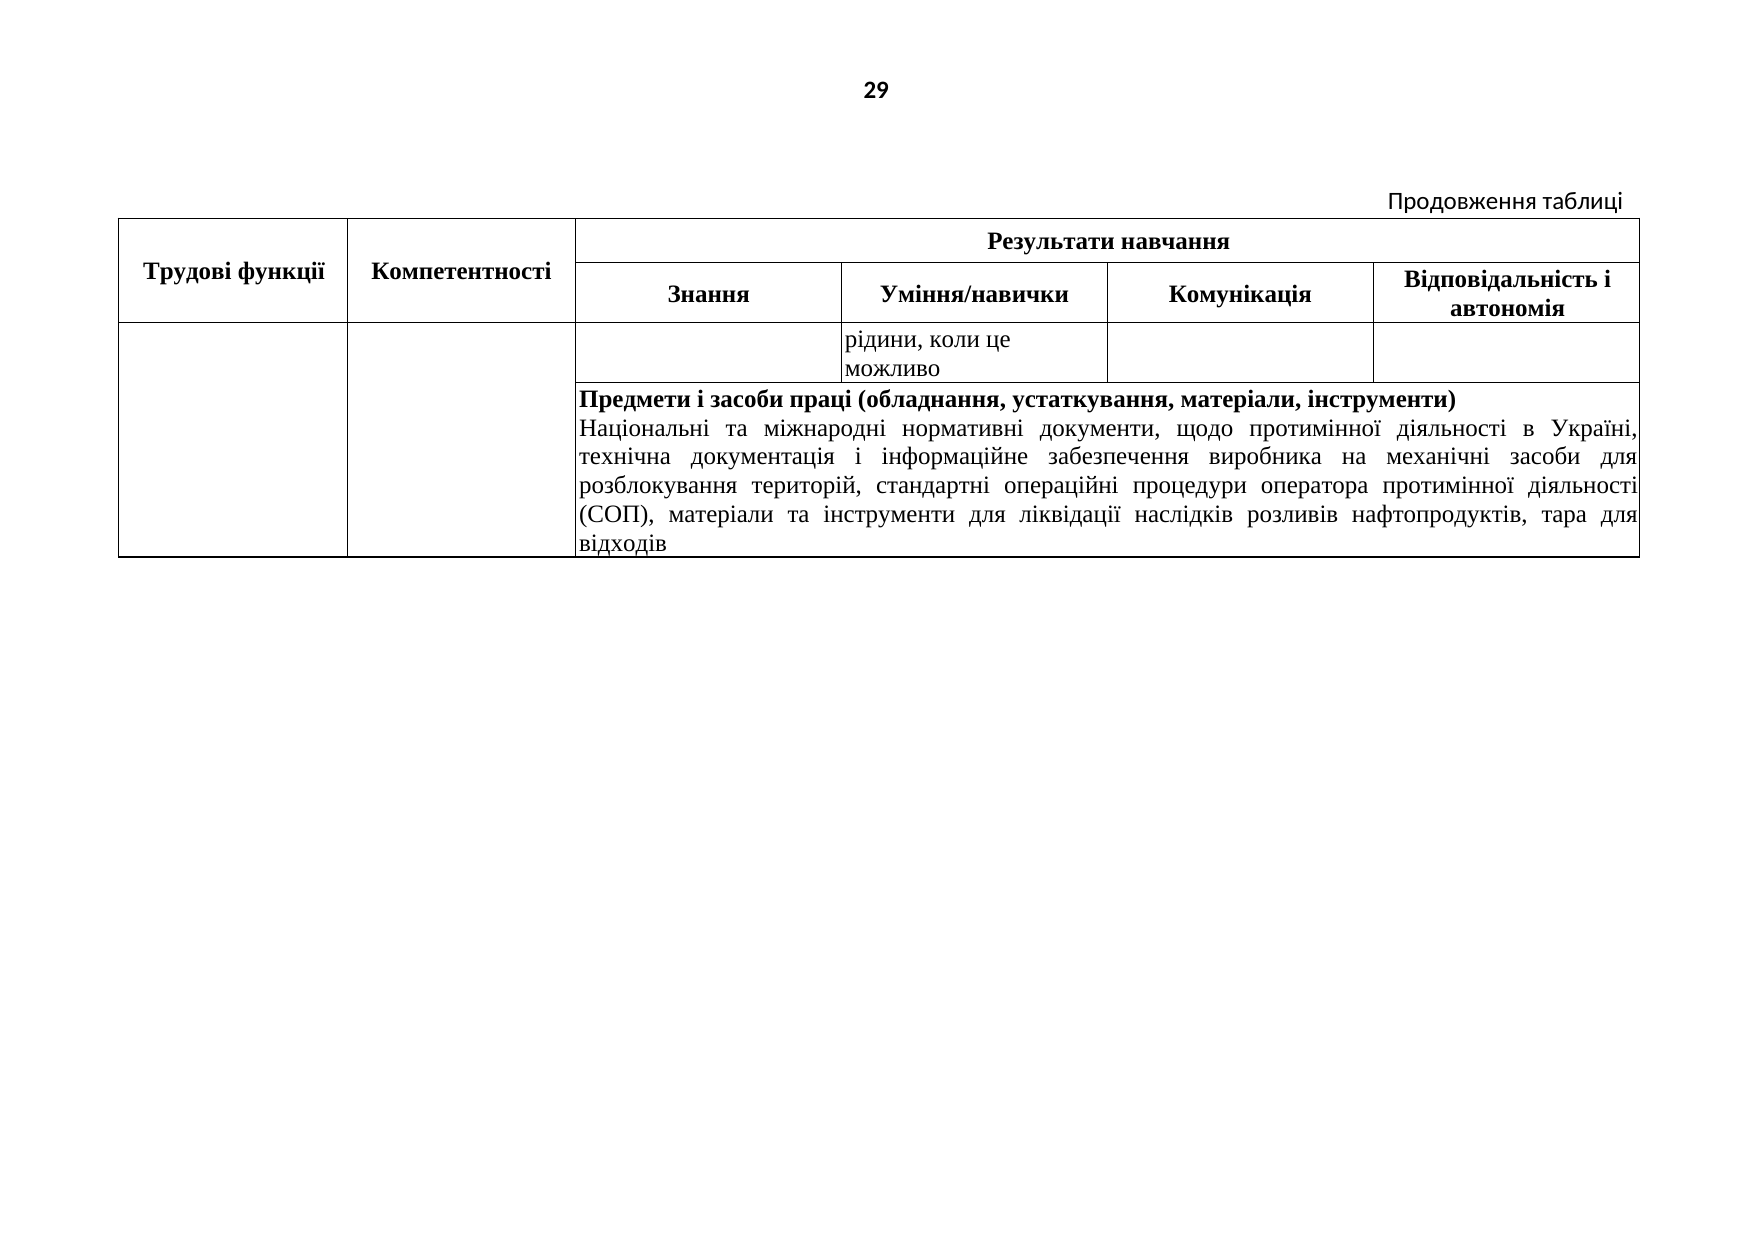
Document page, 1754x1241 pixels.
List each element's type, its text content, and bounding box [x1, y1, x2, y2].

table_cell Знання [576, 263, 841, 322]
table_cell Уміння/навички [842, 263, 1107, 322]
table_cell Предмети і засоби праці (обладнання, устаткування, матеріали, інструменти) Національні та міжнародні нормативні документи, щодо протимінної діяльності в Україні, технічна документація і інформаційне забезпечення виробника на механічні засоби для розблокування територій, стандартні операційні процедури оператора протимінної діяльності (СОП), матеріали та інструменти для ліквідації наслідків розливів нафтопродуктів, тара для відходів [576, 383, 1639, 556]
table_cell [1108, 323, 1373, 382]
table_header Трудові функції [119, 219, 347, 322]
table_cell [576, 323, 841, 382]
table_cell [348, 323, 575, 556]
table_header Результати навчання [576, 219, 1639, 262]
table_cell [1374, 323, 1639, 382]
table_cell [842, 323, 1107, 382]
table_header Компетентності [348, 219, 575, 322]
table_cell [119, 323, 347, 556]
table_cell Відповідальність і автономія [1374, 263, 1639, 322]
table_cell Комунікація [1108, 263, 1373, 322]
